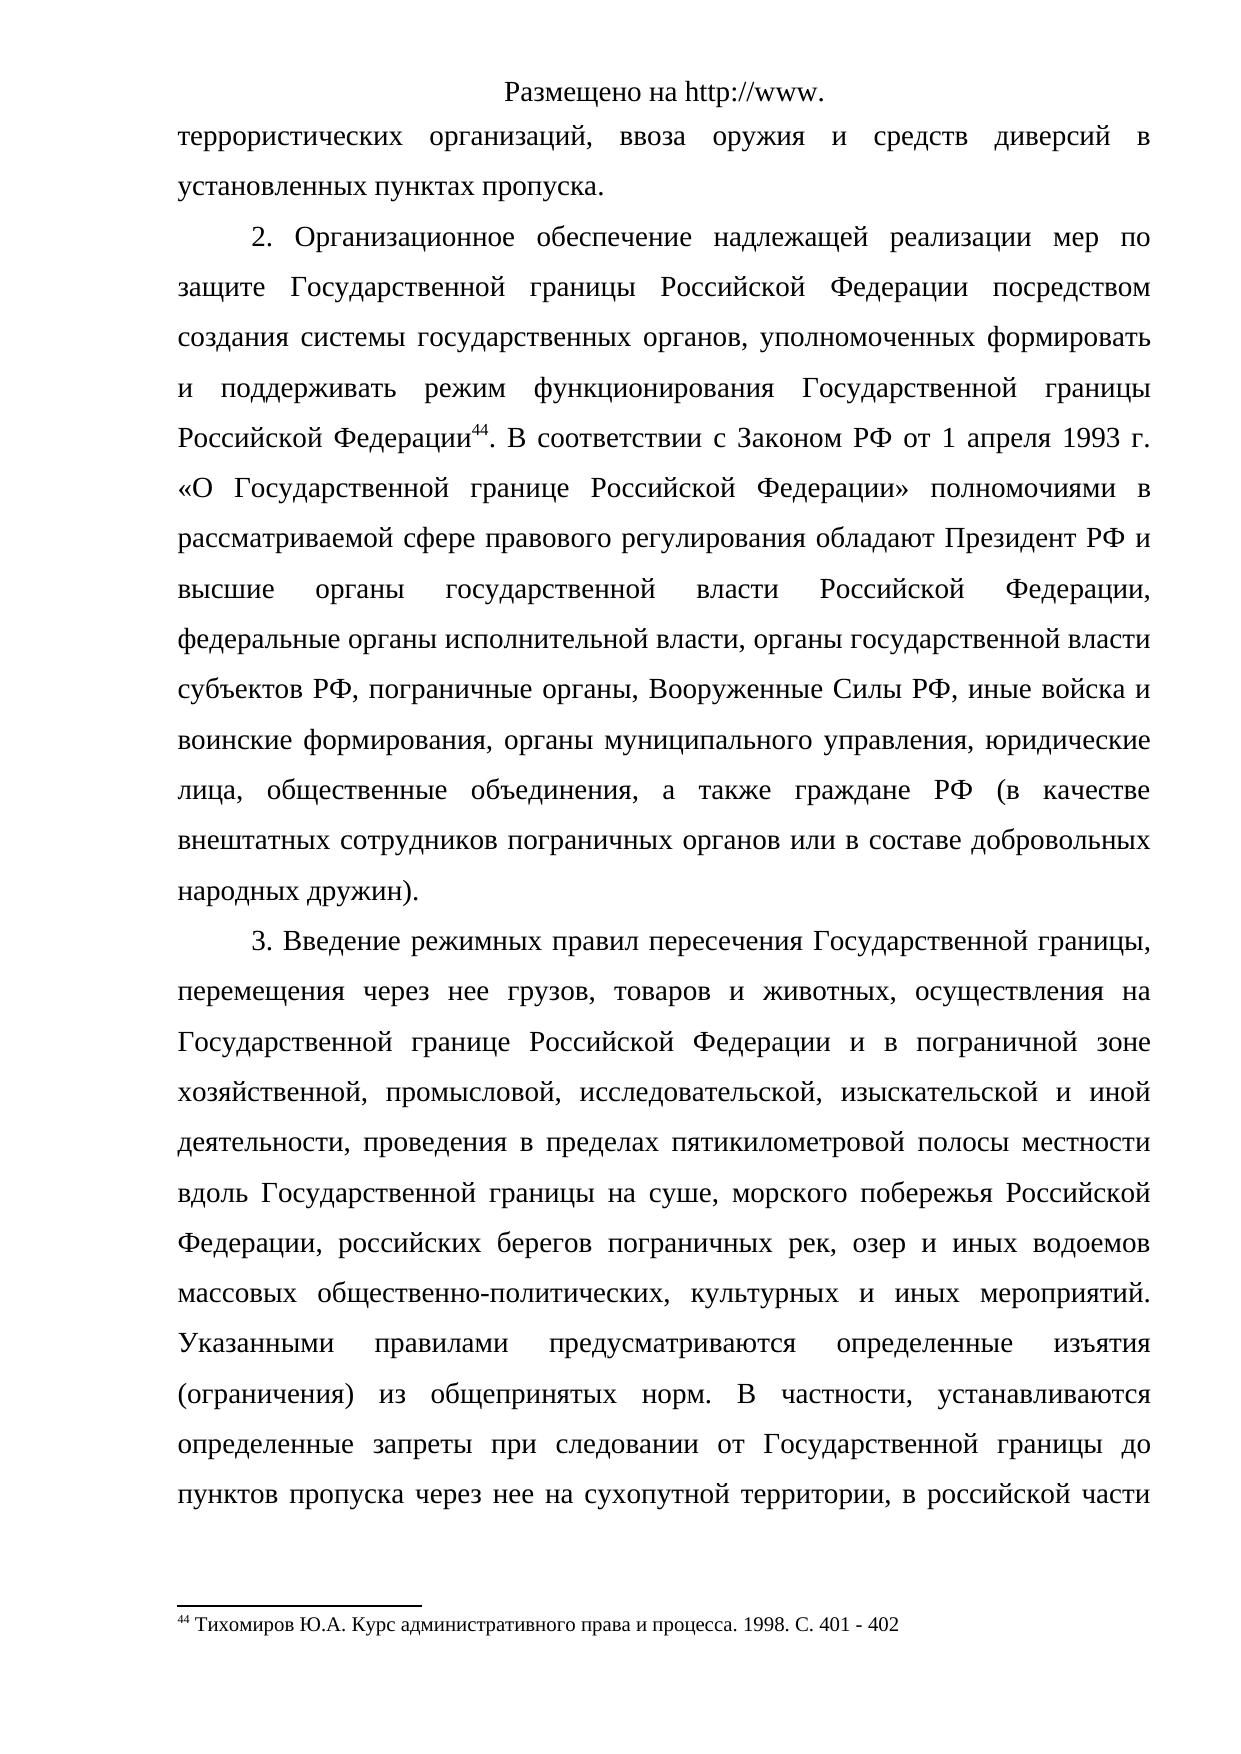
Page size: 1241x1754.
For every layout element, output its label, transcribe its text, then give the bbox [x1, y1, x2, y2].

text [177, 923, 1152, 1510]
text 2. Организационное обеспечение надлежащей реализации мер по защите Государственной границы Российской Федерации посредством создания системы государственных органов, уполномоченных формировать и поддерживать режим функционирования Государственной границы Российской Федерации. В соответствии с Законом РФ от 1 апреля . «О Государственной границе Российской Федерации» полномочиями в рассматриваемой сфере правового регулирования обладают Президент РФ и высшие органы государственной власти Российской Федерации, федеральные органы исполнительной власти, органы государственной власти субъектов РФ, пограничные органы, Вооруженные Силы РФ, иные войска и воинские формирования, органы муниципального управления, юридические лица, общественные объединения, а также граждане РФ (в качестве внештатных сотрудников пограничных органов или в составе добровольных народных дружин). [177, 219, 1152, 906]
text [177, 118, 1152, 202]
